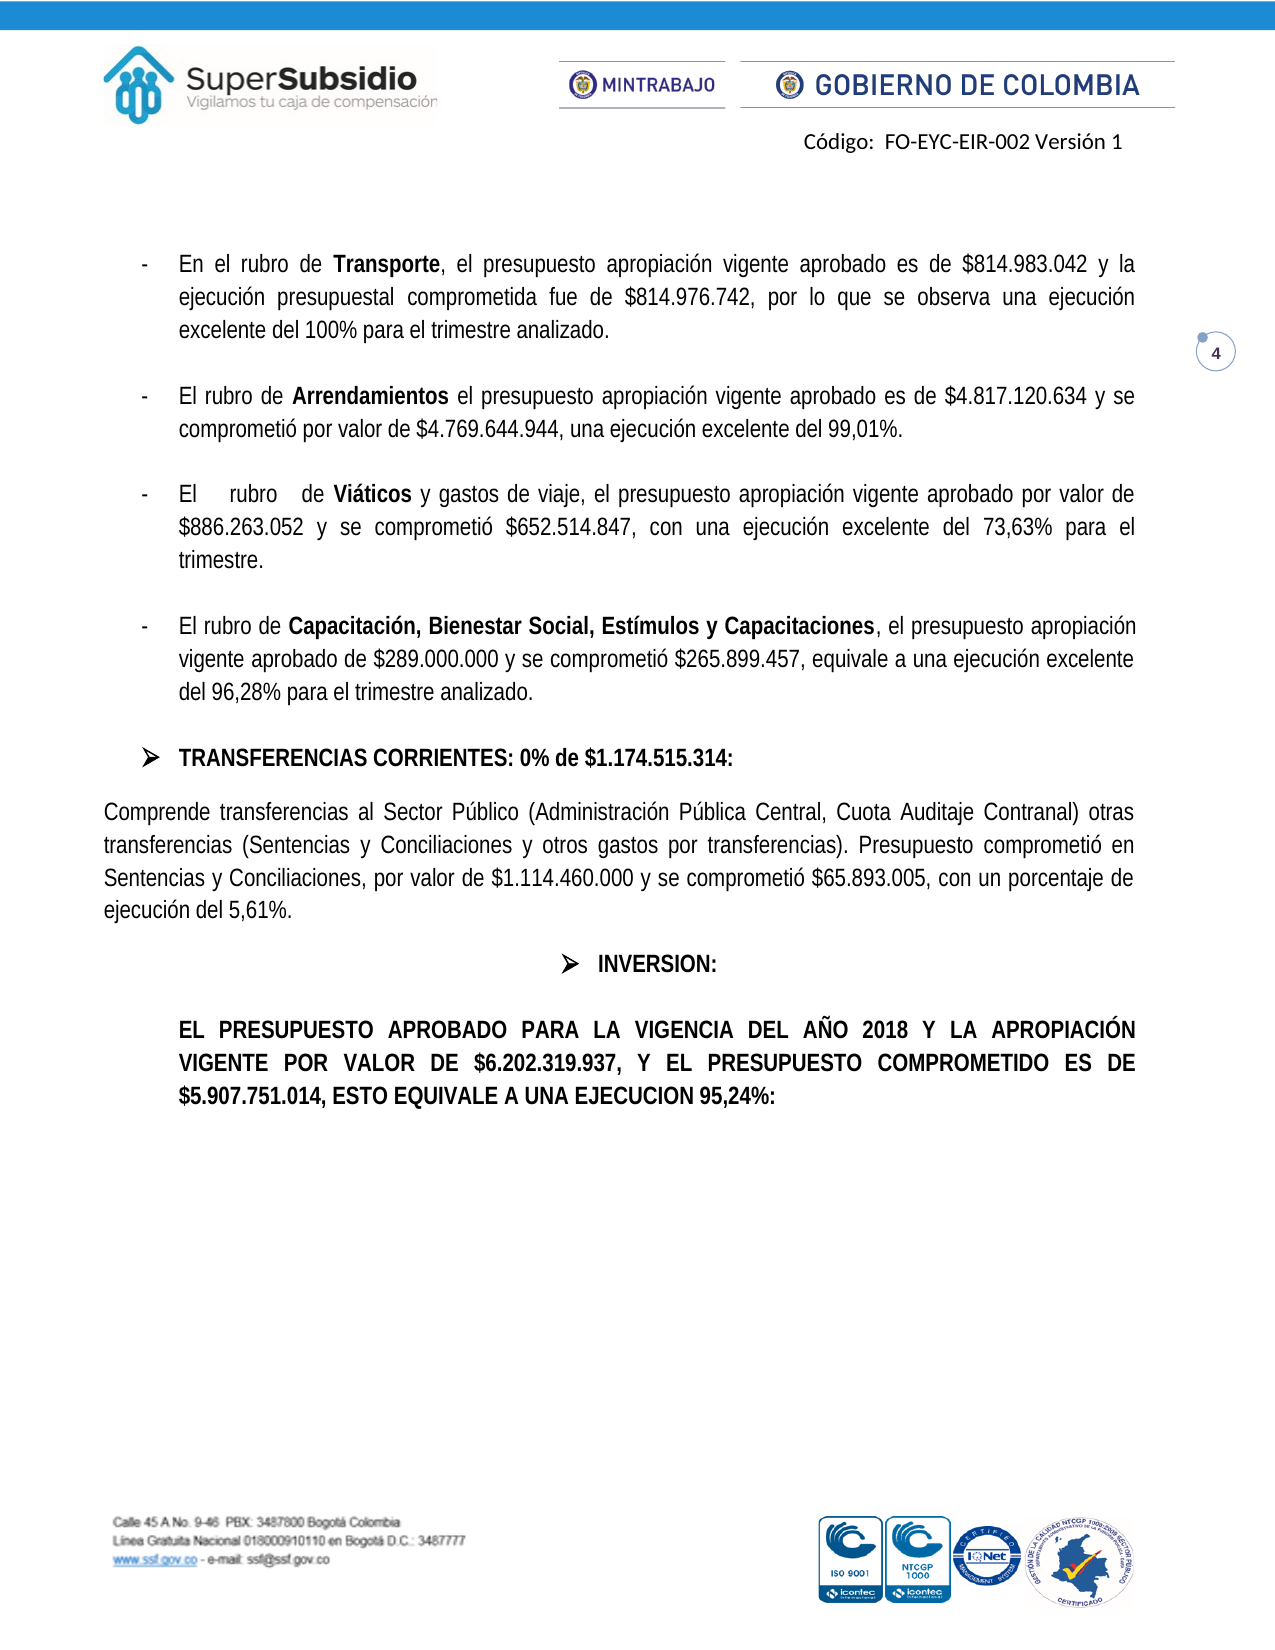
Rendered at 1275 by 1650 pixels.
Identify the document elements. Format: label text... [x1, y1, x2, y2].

list El rubro de Viáticos y gastos de viaje, el presupuesto apropiación vigente aprobado por valor de $886.263.052 y se comprometió $652.514.847, con una ejecución excelente del 73,63% para el trimestre. [141, 479, 1137, 574]
list INVERSION: [141, 949, 1137, 978]
list El rubro de Capacitación, Bienestar Social, Estímulos y Capacitaciones, el presupuesto apropiación vigente aprobado de $289.000.000 y se comprometió $265.899.457, equivale a una ejecución excelente del 96,28% para el trimestre analizado. [141, 611, 1137, 706]
picture [818, 1516, 1134, 1609]
text Comprende transferencias al Sector Público (Administración Pública Central, Cuota Auditaje Contranal) otras transferencias (Sentencias y Conciliaciones y otros gastos por transferencias). Presupuesto comprometió en Sentencias y Conciliaciones, por valor de $1.114.460.000 y se comprometió $65.893.005, con un porcentaje de ejecución del 5,61%. [103, 797, 1137, 924]
list EL PRESUPUESTO APROBADO PARA LA VIGENCIA DEL AÑO 2018 Y LA APROPIACIÓN VIGENTE POR VALOR DE $6.202.319.937, Y EL PRESUPUESTO COMPROMETIDO ES DE $5.907.751.014, ESTO EQUIVALE A UNA EJECUCION 95,24%: [178, 1015, 1137, 1110]
picture [103, 44, 438, 127]
list En el rubro de Transporte, el presupuesto apropiación vigente aprobado es de $814.983.042 y la ejecución presupuestal comprometida fue de $814.976.742, por lo que se observa una ejecución excelente del 100% para el trimestre analizado. [141, 249, 1137, 343]
list El rubro de Arrendamientos el presupuesto apropiación vigente aprobado es de $4.817.120.634 y se comprometió por valor de $4.769.644.944, una ejecución excelente del 99,01%. [141, 381, 1137, 442]
picture [542, 47, 1184, 119]
list TRANSFERENCIAS CORRIENTES: 0% de $1.174.515.314: [141, 743, 1137, 772]
picture [103, 1507, 528, 1577]
